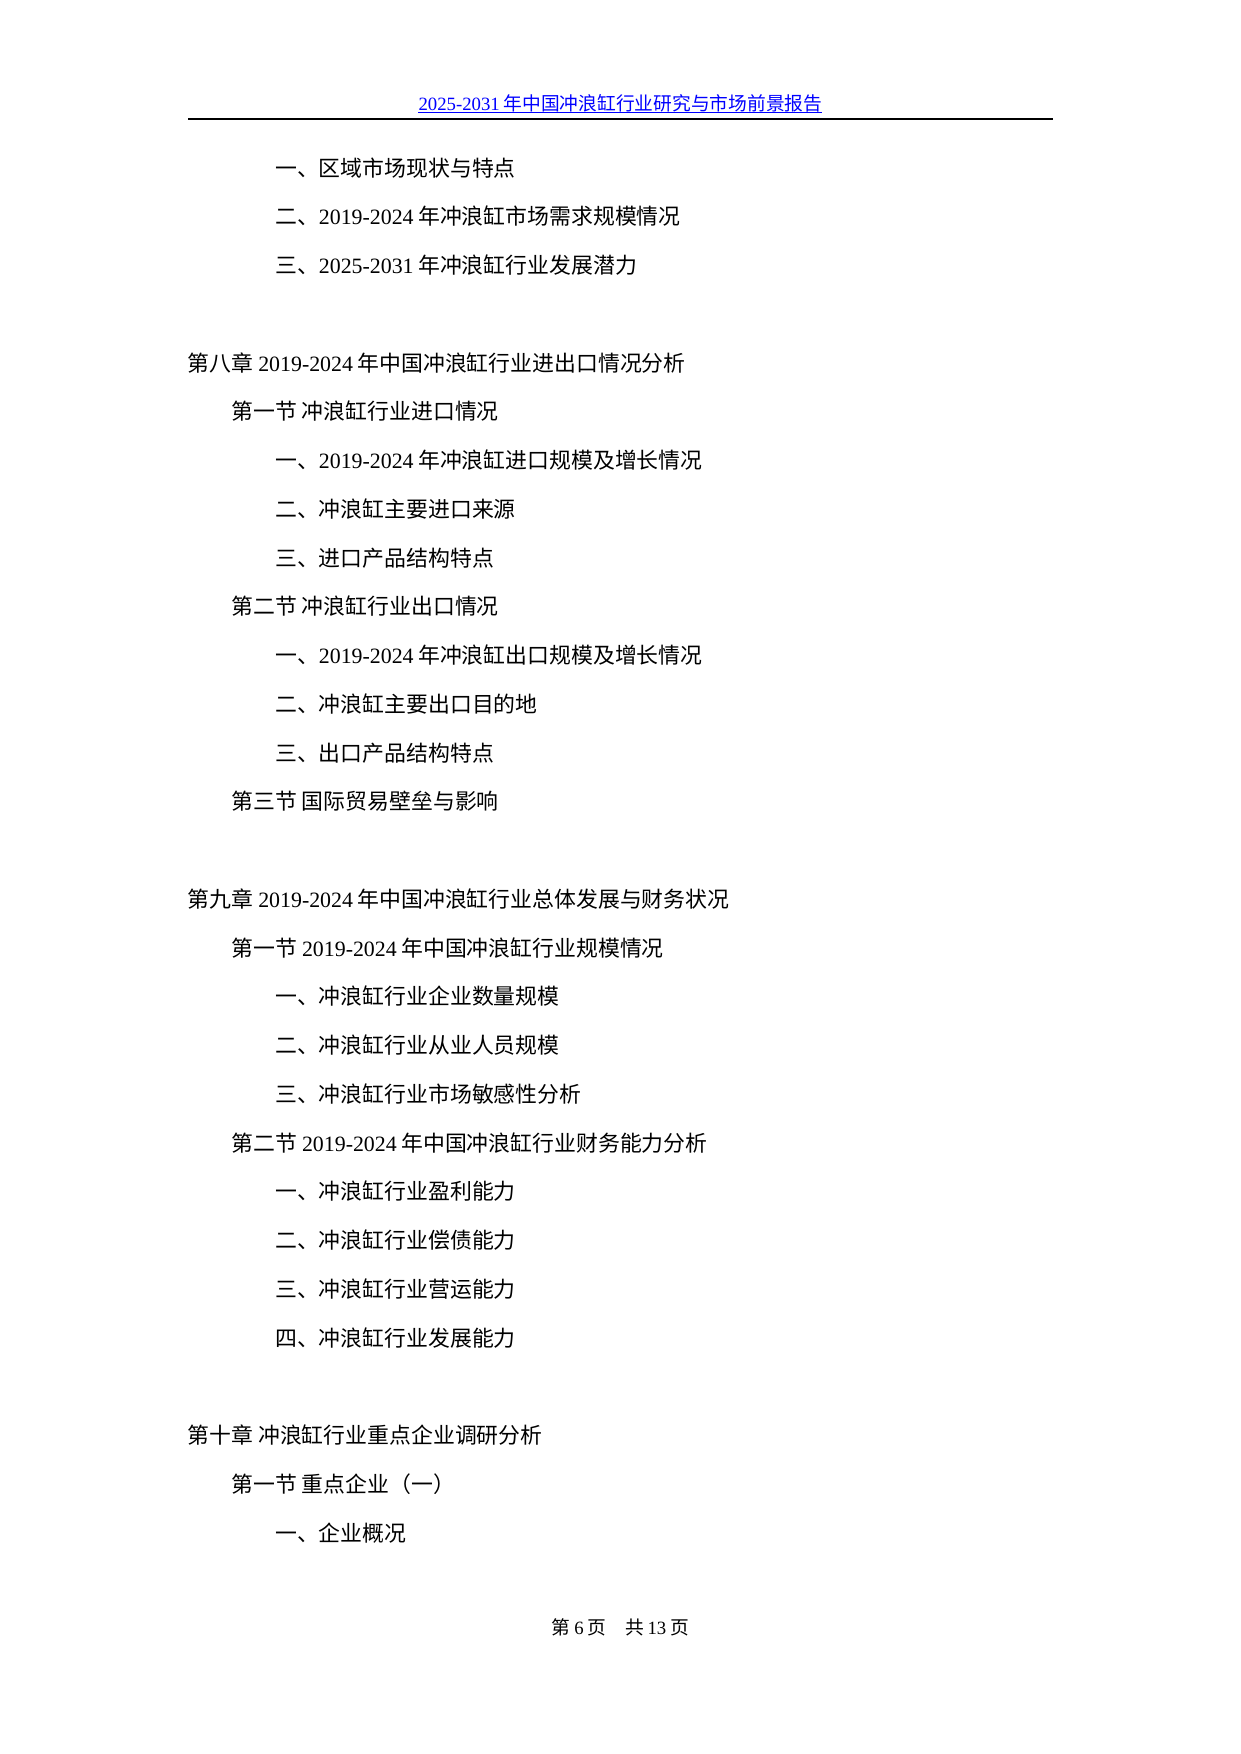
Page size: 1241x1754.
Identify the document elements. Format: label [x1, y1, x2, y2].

text [187, 150, 1053, 1548]
